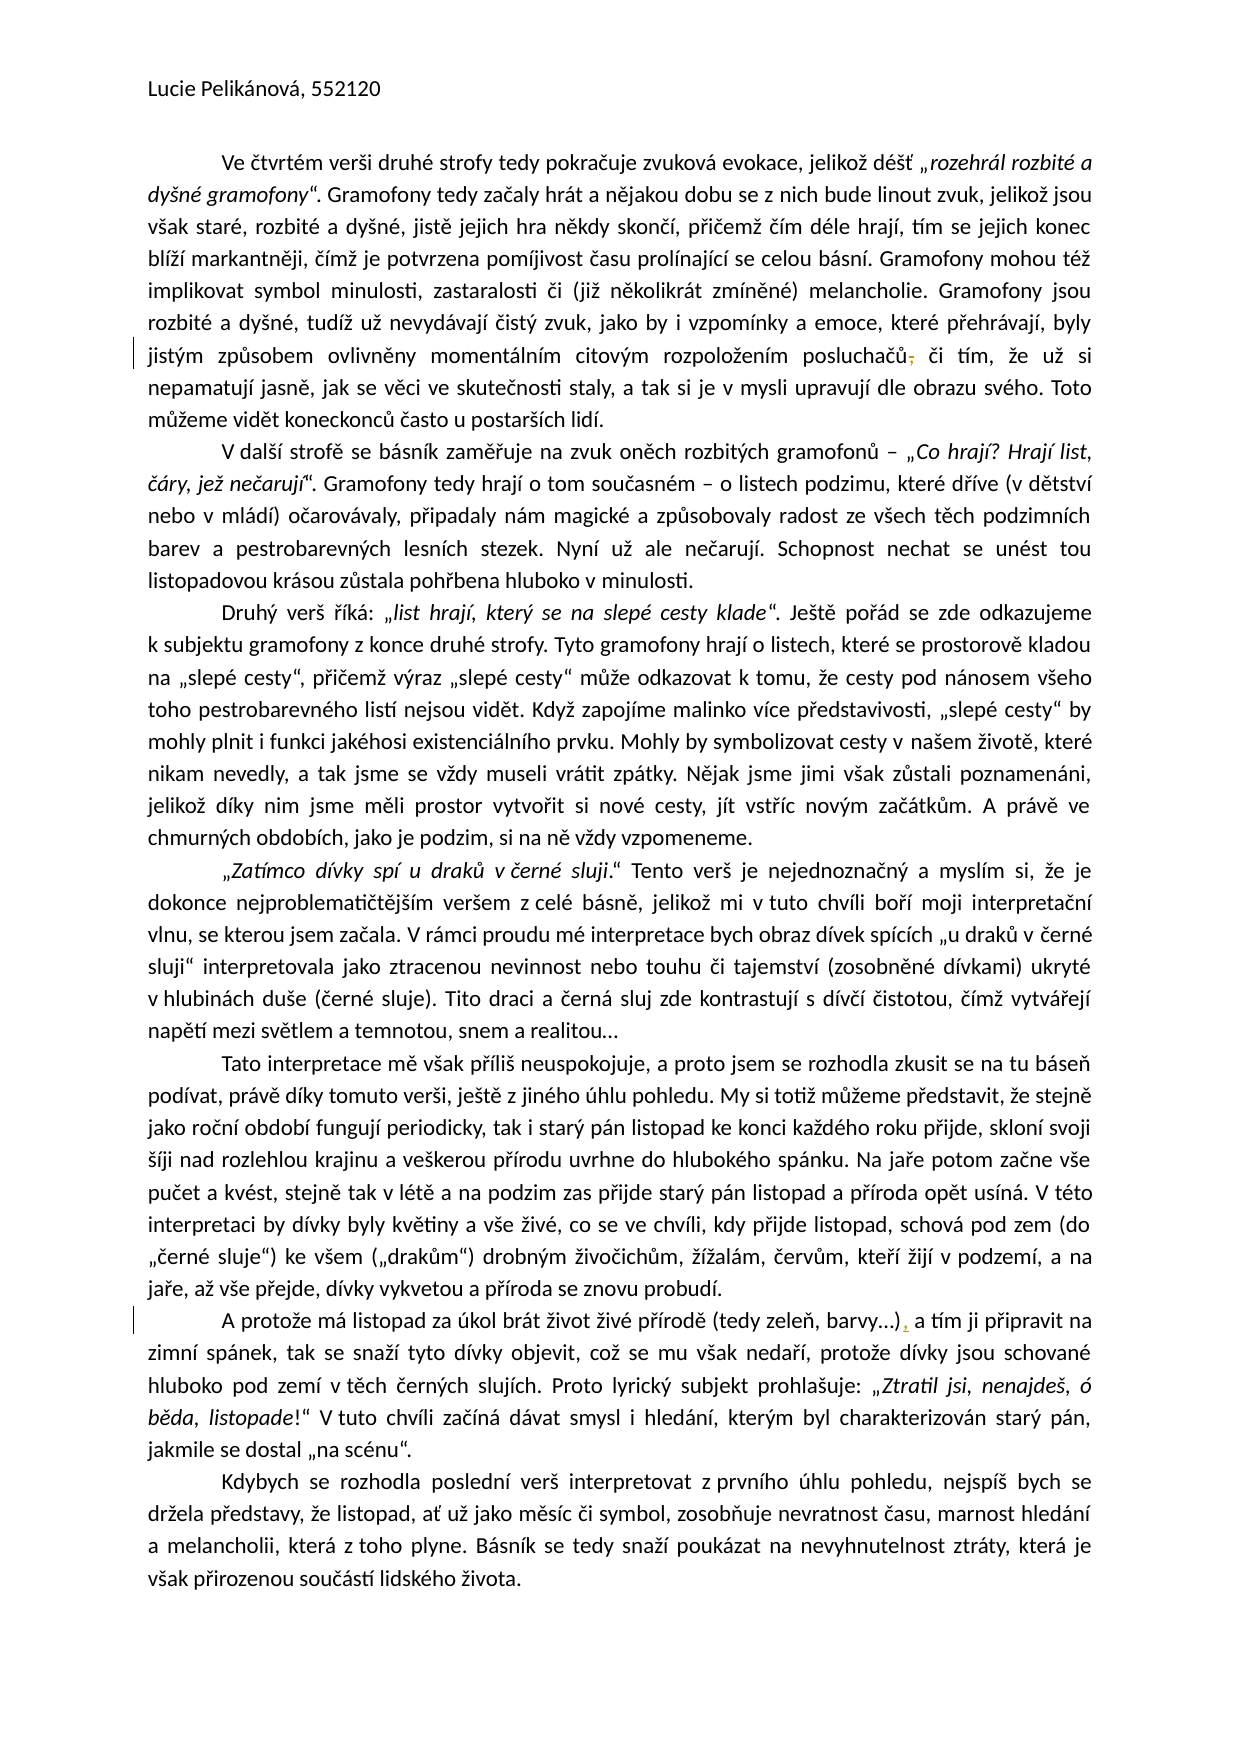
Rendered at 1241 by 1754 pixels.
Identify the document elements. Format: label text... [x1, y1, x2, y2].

text A protože má listopad za úkol brát život živé přírodě (tedy zeleň, barvy…) a tím ji připravit na zimní spánek, tak se snaží tyto dívky objevit, což se mu však nedaří, protože dívky jsou schované hluboko pod zemí v těch černých slujích. Proto lyrický subjekt prohlašuje: „Ztratil jsi, nenajdeš, ó běda, listopade!“ V tuto chvíli začíná dávat smysl i hledání, kterým byl charakterizován starý pán, jakmile se dostal „na scénu“. [148, 1306, 1093, 1463]
text Kdybych se rozhodla poslední verš interpretovat z prvního úhlu pohledu, nejspíš bych se držela představy, že listopad, ať už jako měsíc či symbol, zosobňuje nevratnost času, marnost hledání a melancholii, která z toho plyne. Básník se tedy snaží poukázat na nevyhnutelnost ztráty, která je však přirozenou součástí lidského života. [148, 1467, 1093, 1592]
text V další strofě se básník zaměřuje na zvuk oněch rozbitých gramofonů – „Co hrají? Hrají list, čáry, jež nečarují“. Gramofony tedy hrají o tom současném – o listech podzimu, které dříve (v dětství nebo v mládí) očarovávaly, připadaly nám magické a způsobovaly radost ze všech těch podzimních barev a pestrobarevných lesních stezek. Nyní už ale nečarují. Schopnost nechat se unést tou listopadovou krásou zůstala pohřbena hluboko v minulosti. [148, 437, 1093, 594]
text Tato interpretace mě však příliš neuspokojuje, a proto jsem se rozhodla zkusit se na tu báseň podívat, právě díky tomuto verši, ještě z jiného úhlu pohledu. My si totiž můžeme představit, že stejně jako roční období fungují periodicky, tak i starý pán listopad ke konci každého roku přijde, skloní svoji šíji nad rozlehlou krajinu a veškerou přírodu uvrhne do hlubokého spánku. Na jaře potom začne vše pučet a kvést, stejně tak v létě a na podzim zas přijde starý pán listopad a příroda opět usíná. V této interpretaci by dívky byly květiny a vše živé, co se ve chvíli, kdy přijde listopad, schová pod zem (do „černé sluje“) ke všem („drakům“) drobným živočichům, žížalám, červům, kteří žijí v podzemí, a na jaře, až vše přejde, dívky vykvetou a příroda se znovu probudí. [148, 1049, 1093, 1302]
text Ve čtvrtém verši druhé strofy tedy pokračuje zvuková evokace, jelikož déšť „rozehrál rozbité a dyšné gramofony“. Gramofony tedy začaly hrát a nějakou dobu se z nich bude linout zvuk, jelikož jsou však staré, rozbité a dyšné, jistě jejich hra někdy skončí, přičemž čím déle hrají, tím se jejich konec blíží markantněji, čímž je potvrzena pomíjivost času prolínající se celou básní. Gramofony mohou též implikovat symbol minulosti, zastaralosti či (již několikrát zmíněné) melancholie. Gramofony jsou rozbité a dyšné, tudíž už nevydávají čistý zvuk, jako by i vzpomínky a emoce, které přehrávají, byly jistým způsobem ovlivněny momentálním citovým rozpoložením posluchačů či tím, že už si nepamatují jasně, jak se věci ve skutečnosti staly, a tak si je v mysli upravují dle obrazu svého. Toto můžeme vidět koneckonců často u postarších lidí. [148, 148, 1093, 433]
text Druhý verš říká: „list hrají, který se na slepé cesty klade“. Ještě pořád se zde odkazujeme k subjektu gramofony z konce druhé strofy. Tyto gramofony hrají o listech, které se prostorově kladou na „slepé cesty“, přičemž výraz „slepé cesty“ může odkazovat k tomu, že cesty pod nánosem všeho toho pestrobarevného listí nejsou vidět. Když zapojíme malinko více představivosti, „slepé cesty“ by mohly plnit i funkci jakéhosi existenciálního prvku. Mohly by symbolizovat cesty v našem životě, které nikam nevedly, a tak jsme se vždy museli vrátit zpátky. Nějak jsme jimi však zůstali poznamenáni, jelikož díky nim jsme měli prostor vytvořit si nové cesty, jít vstříc novým začátkům. A právě ve chmurných obdobích, jako je podzim, si na ně vždy vzpomeneme. [148, 598, 1093, 852]
text „Zatímco dívky spí u draků v černé sluji.“ Tento verš je nejednoznačný a myslím si, že je dokonce nejproblematičtějším veršem z celé básně, jelikož mi v tuto chvíli boří moji interpretační vlnu, se kterou jsem začala. V rámci proudu mé interpretace bych obraz dívek spících „u draků v černé sluji“ interpretovala jako ztracenou nevinnost nebo touhu či tajemství (zosobněné dívkami) ukryté v hlubinách duše (černé sluje). Tito draci a černá sluj zde kontrastují s dívčí čistotou, čímž vytvářejí napětí mezi světlem a temnotou, snem a realitou… [148, 856, 1093, 1045]
